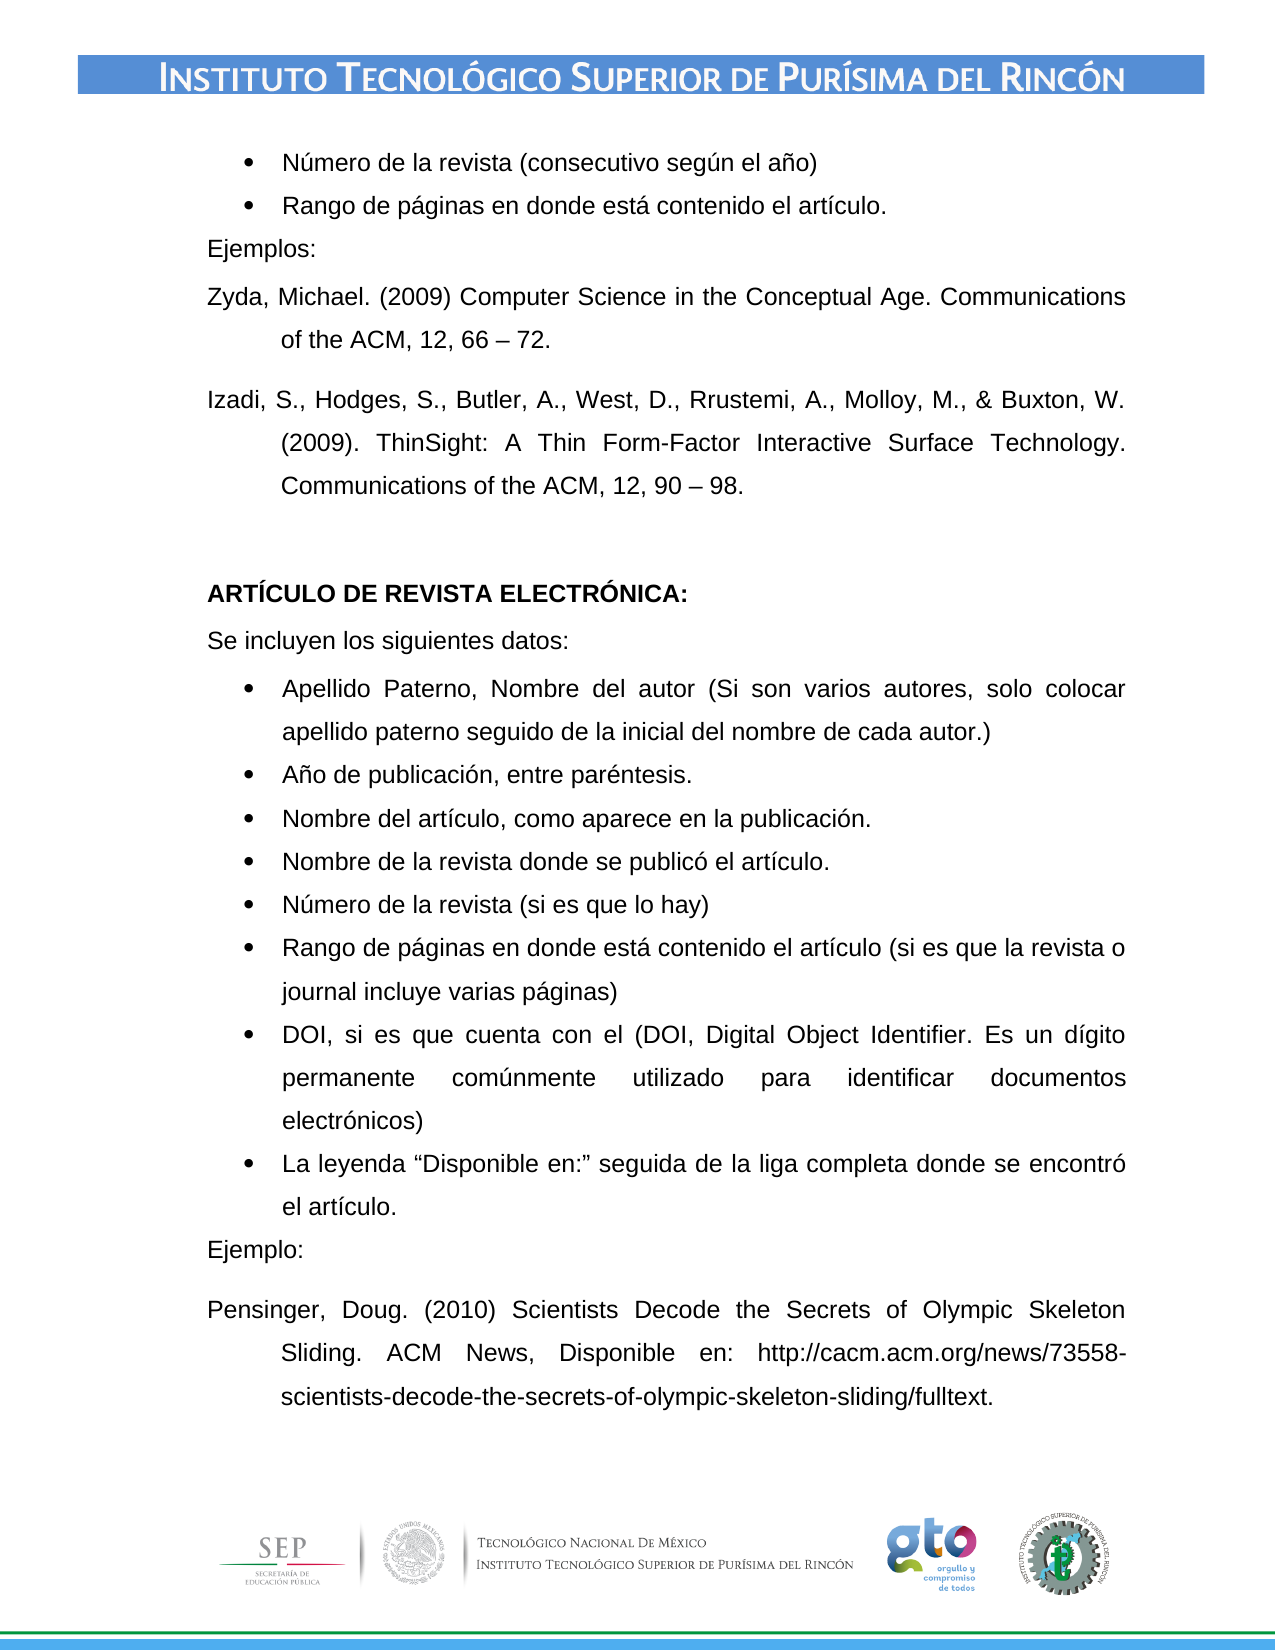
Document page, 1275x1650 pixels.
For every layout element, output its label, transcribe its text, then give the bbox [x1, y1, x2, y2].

text ARTÍCULO DE REVISTA ELECTRÓNICA: [207, 578, 1127, 607]
text Ejemplos: [207, 234, 1127, 263]
list Año de publicación, entre paréntesis. [244, 760, 1127, 789]
list Número de la revista (consecutivo según el año) [244, 148, 1127, 177]
list Rango de páginas en donde está contenido el artículo. [244, 191, 1127, 220]
text Se incluyen los siguientes datos: [207, 626, 1127, 655]
picture [206, 1506, 1128, 1602]
list Nombre del artículo, como aparece en la publicación. [244, 803, 1127, 832]
picture [76, 55, 1204, 98]
list DOI, si es que cuenta con el (DOI, Digital Object Identifier. Es un dígito permanente comúnmente utilizado para identificar documentos electrónicos) [244, 1019, 1127, 1135]
list La leyenda “Disponible en:” seguida de la liga completa donde se encontró el artículo. [244, 1149, 1127, 1221]
text Zyda, Michael. (2009) Computer Science in the Conceptual Age. Communications of the ACM, 12, 66 – 72. [207, 282, 1127, 354]
list Nombre de la revista donde se publicó el artículo. [244, 847, 1127, 876]
text Ejemplo: [207, 1235, 1127, 1264]
list Apellido Paterno, Nombre del autor (Si son varios autores, solo colocar apellido paterno seguido de la inicial del nombre de cada autor.) [244, 674, 1127, 746]
list Rango de páginas en donde está contenido el artículo (si es que la revista o journal incluye varias páginas) [244, 933, 1127, 1005]
list Número de la revista (si es que lo hay) [244, 890, 1127, 919]
text Izadi, S., Hodges, S., Butler, A., West, D., Rrustemi, A., Molloy, M., & Buxton, W. (2009). ThinSight: A Thin Form-Factor Interactive Surface Technology. Communications of the ACM, 12, 90 – 98. [207, 385, 1127, 500]
text Pensinger, Doug. (2010) Scientists Decode the Secrets of Olympic Skeleton Sliding. ACM News, Disponible en: http://cacm.acm.org/news/73558-scientists-decode-the-secrets-of-olympic-skeleton-sliding/fulltext. [207, 1295, 1127, 1410]
